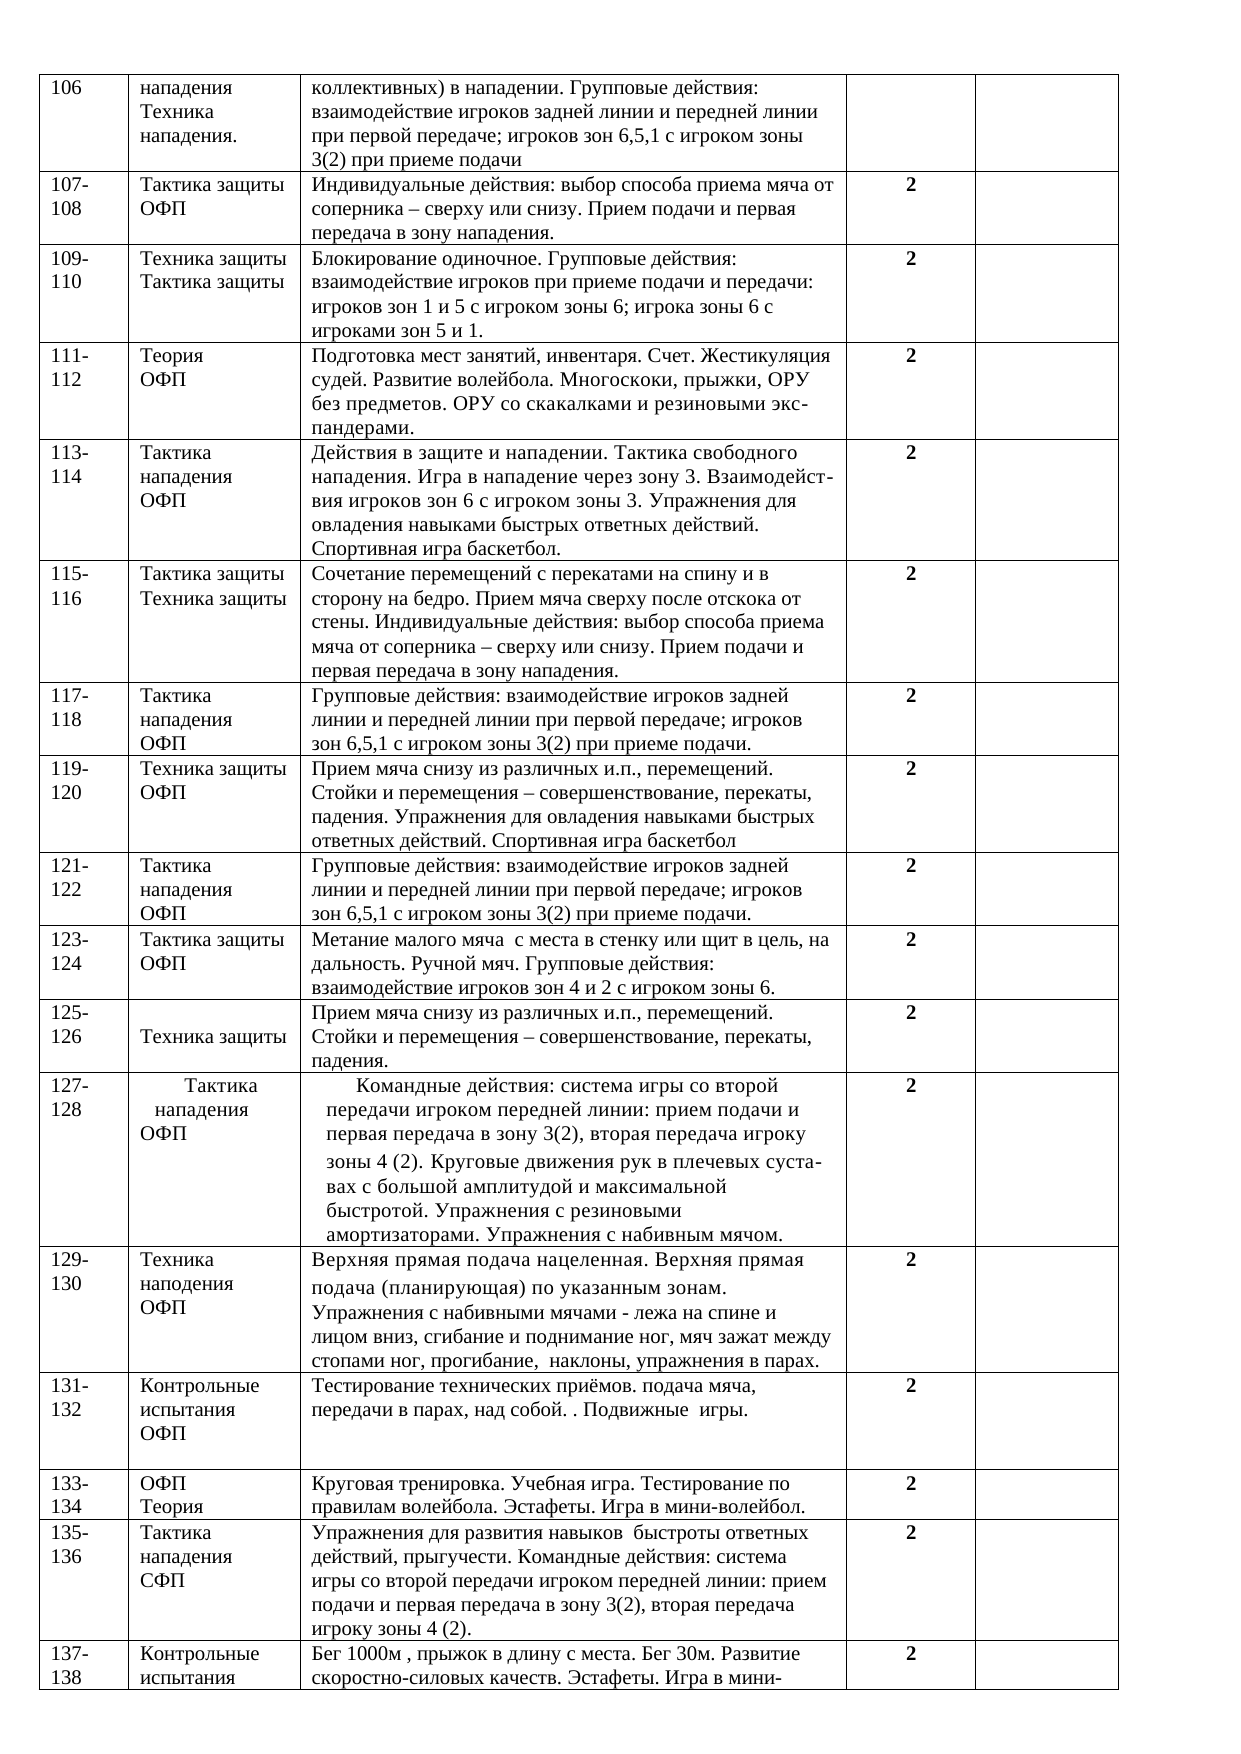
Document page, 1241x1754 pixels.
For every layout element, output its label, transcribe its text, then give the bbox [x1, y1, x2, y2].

table_cell Техника защиты ОФП [129, 756, 300, 852]
table_cell Групповые действия: взаимодействие игроков задней линии и передней линии при первой передаче; игроков зон 6,5,1 с игроком зоны 3(2) при приеме подачи. [301, 683, 846, 755]
table_cell 2 [847, 926, 975, 999]
table_cell 2 [847, 1000, 975, 1072]
table_cell Подготовка мест занятий, инвентаря. Счет. Жестикуляция судей. Развитие волейбола. Многоскоки, прыжки, ОРУ без предметов. ОРУ со скакалками и резиновыми экспандерами. [301, 343, 846, 439]
table_cell 2 [847, 683, 975, 755]
table_cell [976, 1373, 1118, 1469]
table_cell 2 [847, 245, 975, 342]
table_cell 117-118 [40, 683, 128, 755]
table_cell Сочетание перемещений с перекатами на спину и в сторону на бедро. Прием мяча сверху после отскока от стены. Индивидуальные действия: выбор способа приема мяча от соперника – сверху или снизу. Прием подачи и первая передача в зону нападения. [301, 561, 846, 682]
table_cell 131-132 [40, 1373, 128, 1469]
table_cell Техника наподения ОФП [129, 1247, 300, 1372]
table_cell Тактика защиты Техника защиты [129, 561, 300, 682]
table_cell 123-124 [40, 926, 128, 999]
table_cell 105-106 [40, 75, 128, 171]
table_cell Тактика нападения СФП [129, 1520, 300, 1640]
table_cell ОФП Теория [129, 1470, 300, 1518]
table_cell [976, 561, 1118, 682]
table_cell Командные действия: система игры со второй передачи игроком передней линии: прием подачи и первая передача в зону 3(2), вторая передача игроку зоны 4 (2). Круговые движения рук в плечевых суставах с большой амплитудой и максимальной быстротой. Упражнения с резиновыми амортизаторами. Упражнения с набивным мячом. [301, 1073, 846, 1246]
table_cell 133-134 [40, 1470, 128, 1518]
table_cell 2 [847, 1247, 975, 1372]
table_cell 121-122 [40, 853, 128, 925]
table_cell Групповые действия: взаимодействие игроков задней линии и передней линии при первой передаче; игроков зон 6,5,1 с игроком зоны 3(2) при приеме подачи. [301, 853, 846, 925]
table_cell 2 [847, 853, 975, 925]
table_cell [129, 75, 300, 171]
table_cell 137-138 [40, 1641, 128, 1689]
table_cell Теория ОФП [129, 343, 300, 439]
table_cell [976, 1470, 1118, 1518]
table_cell 2 [847, 756, 975, 852]
table_cell Техника защиты Тактика защиты [129, 245, 300, 342]
table_cell 113-114 [40, 440, 128, 560]
table_cell [976, 926, 1118, 999]
table_cell Прием мяча снизу из различных и.п., перемещений. Стойки и перемещения – совершенствование, перекаты, падения. [301, 1000, 846, 1072]
table_cell 2 [847, 561, 975, 682]
table_cell 2 [847, 440, 975, 560]
table_cell 115-116 [40, 561, 128, 682]
table_cell [976, 1247, 1118, 1372]
table_cell Тактика защиты ОФП [129, 172, 300, 244]
table_cell [976, 245, 1118, 342]
table_cell 119-120 [40, 756, 128, 852]
table_cell [976, 440, 1118, 560]
table_cell 127-128 [40, 1073, 128, 1246]
table_cell 2 [847, 1373, 975, 1469]
table_cell Тестирование технических приёмов. подача мяча, передачи в парах, над собой. . Подвижные игры. [301, 1373, 846, 1469]
table_cell Бег 1000м , прыжок в длину с места. Бег 30м. Развитие скоростно-силовых качеств. Эстафеты. Игра в мини-волейбол [301, 1641, 846, 1689]
table_cell 2 [847, 1520, 975, 1640]
table_cell Тактика нападения ОФП [129, 853, 300, 925]
table_cell Индивидуальные действия: выбор способа приема мяча от соперника – сверху или снизу. Прием подачи и первая передача в зону нападения. [301, 172, 846, 244]
table_cell 129-130 [40, 1247, 128, 1372]
table_cell 135-136 [40, 1520, 128, 1640]
table_cell Тактика нападения ОФП [129, 1073, 300, 1246]
table_cell Контрольные испытания ОФП [129, 1373, 300, 1469]
table_cell 2 [847, 1641, 975, 1689]
table_cell Тактика нападения ОФП [129, 440, 300, 560]
table_cell [976, 683, 1118, 755]
table_cell [976, 853, 1118, 925]
table_cell [976, 343, 1118, 439]
table_cell 111-112 [40, 343, 128, 439]
table_cell Прием мяча снизу из различных и.п., перемещений. Стойки и перемещения – совершенствование, перекаты, падения. Упражнения для овладения навыками быстрых ответных действий. Спортивная игра баскетбол [301, 756, 846, 852]
table_cell Упражнения для развития навыков быстроты ответных действий, прыгучести. Командные действия: система игры со второй передачи игроком передней линии: прием подачи и первая передача в зону 3(2), вторая передача игроку зоны 4 (2). [301, 1520, 846, 1640]
table_cell 107-108 [40, 172, 128, 244]
table_cell [976, 75, 1118, 171]
table_cell 2 [847, 172, 975, 244]
table_cell Круговая тренировка. Учебная игра. Тестирование по правилам волейбола. Эстафеты. Игра в мини-волейбол. [301, 1470, 846, 1518]
table_cell 2 [847, 343, 975, 439]
table_cell Блокирование одиночное. Групповые действия: взаимодействие игроков при приеме подачи и передачи: игроков зон 1 и 5 с игроком зоны 6; игрока зоны 6 с игроками зон 5 и 1. [301, 245, 846, 342]
table_cell [976, 1641, 1118, 1689]
table_cell 2 [847, 1470, 975, 1518]
table_cell Техника защиты [129, 1000, 300, 1072]
table_cell Действия в защите и нападении. Тактика свободного нападения. Игра в нападение через зону 3. Взаимодействия игроков зон 6 с игроком зоны 3. Упражнения для овладения навыками быстрых ответных действий. Спортивная игра баскетбол. [301, 440, 846, 560]
table_cell [976, 1520, 1118, 1640]
table_cell Тактика защиты ОФП [129, 926, 300, 999]
table_cell [976, 1073, 1118, 1246]
table_cell [976, 1000, 1118, 1072]
table_cell Тактика нападения ОФП [129, 683, 300, 755]
table_cell 2 [847, 1073, 975, 1246]
table_cell [976, 172, 1118, 244]
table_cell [301, 75, 846, 171]
table_cell 125-126 [40, 1000, 128, 1072]
table_cell 109-110 [40, 245, 128, 342]
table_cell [129, 1641, 300, 1689]
table_cell Метание малого мяча с места в стенку или щит в цель, на дальность. Ручной мяч. Групповые действия: взаимодействие игроков зон 4 и 2 с игроком зоны 6. [301, 926, 846, 999]
table_cell Верхняя прямая подача нацеленная. Верхняя прямая подача (планирующая) по указанным зонам. Упражнения с набивными мячами - лежа на спине и лицом вниз, сгибание и поднимание ног, мяч зажат между стопами ног, прогибание, наклоны, упражнения в парах. [301, 1247, 846, 1372]
table_cell [976, 756, 1118, 852]
table_cell 2 [847, 75, 975, 171]
